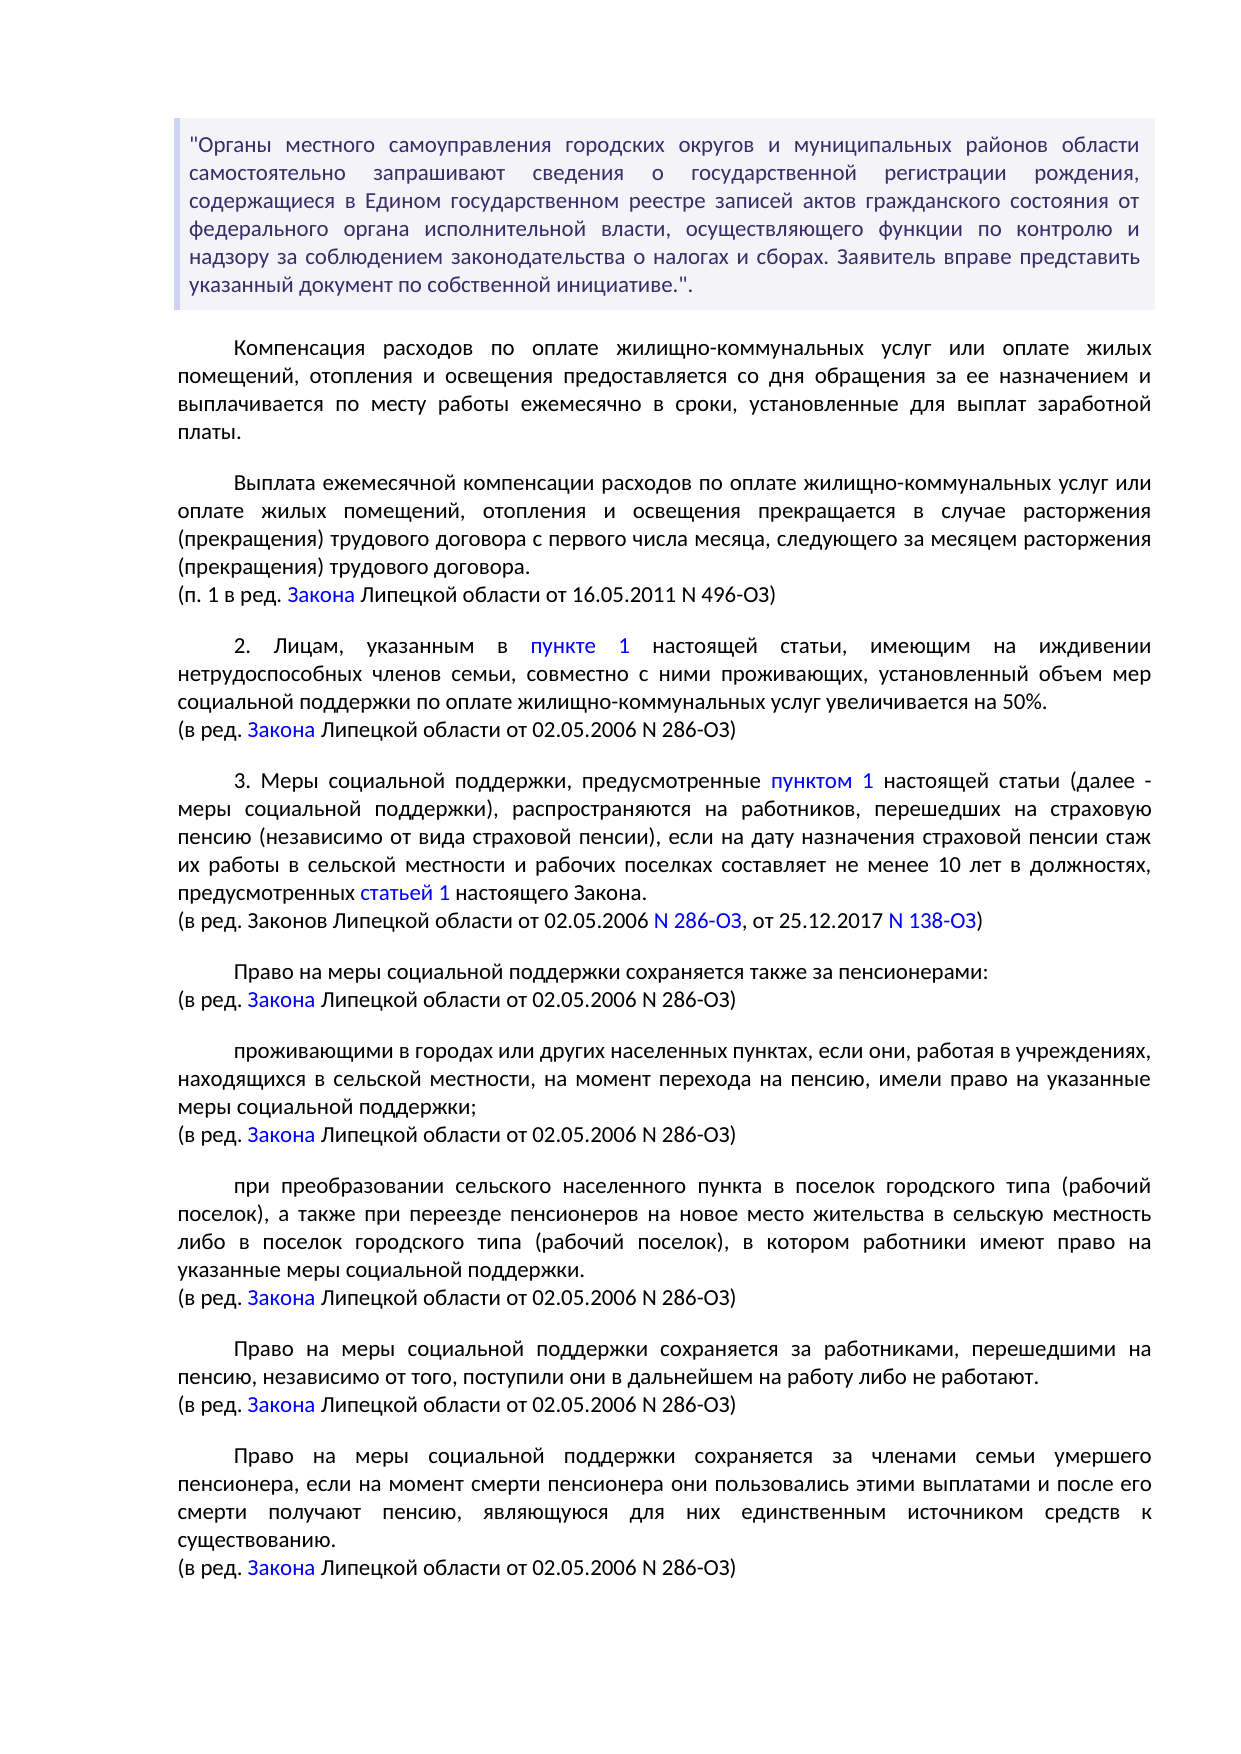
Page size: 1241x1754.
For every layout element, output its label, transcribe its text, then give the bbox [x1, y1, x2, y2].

text Право на меры социальной поддержки сохраняется также за пенсионерами: [177, 957, 1152, 985]
text (п. 1 в ред. Закона Липецкой области от 16.05.2011 N 496-ОЗ) [177, 580, 1152, 608]
text Право на меры социальной поддержки сохраняется за членами семьи умершего пенсионера, если на момент смерти пенсионера они пользовались этими выплатами и после его смерти получают пенсию, являющуюся для них единственным источником средств к существованию. [177, 1441, 1152, 1553]
text Компенсация расходов по оплате жилищно-коммунальных услуг или оплате жилых помещений, отопления и освещения предоставляется со дня обращения за ее назначением и выплачивается по месту работы ежемесячно в сроки, установленные для выплат заработной платы. [177, 333, 1152, 445]
text 2. Лицам, указанным в пункте 1 настоящей статьи, имеющим на иждивении нетрудоспособных членов семьи, совместно с ними проживающих, установленный объем мер социальной поддержки по оплате жилищно-коммунальных услуг увеличивается на 50%. [177, 631, 1152, 715]
text (в ред. Закона Липецкой области от 02.05.2006 N 286-ОЗ) [177, 1553, 1152, 1581]
text (в ред. Закона Липецкой области от 02.05.2006 N 286-ОЗ) [177, 1120, 1152, 1148]
text (в ред. Закона Липецкой области от 02.05.2006 N 286-ОЗ) [177, 1390, 1152, 1418]
text (в ред. Законов Липецкой области от 02.05.2006 N 286-ОЗ, от 25.12.2017 N 138-ОЗ) [177, 906, 1152, 934]
text Право на меры социальной поддержки сохраняется за работниками, перешедшими на пенсию, независимо от того, поступили они в дальнейшем на работу либо не работают. [177, 1334, 1152, 1390]
text 3. Меры социальной поддержки, предусмотренные пунктом 1 настоящей статьи (далее - меры социальной поддержки), распространяются на работников, перешедших на страховую пенсию (независимо от вида страховой пенсии), если на дату назначения страховой пенсии стаж их работы в сельской местности и рабочих поселках составляет не менее 10 лет в должностях, предусмотренных статьей 1 настоящего Закона. [177, 766, 1152, 906]
text проживающими в городах или других населенных пунктах, если они, работая в учреждениях, находящихся в сельской местности, на момент перехода на пенсию, имели право на указанные меры социальной поддержки; [177, 1036, 1152, 1120]
text при преобразовании сельского населенного пункта в поселок городского типа (рабочий поселок), а также при переезде пенсионеров на новое место жительства в сельскую местность либо в поселок городского типа (рабочий поселок), в котором работники имеют право на указанные меры социальной поддержки. [177, 1171, 1152, 1283]
text (в ред. Закона Липецкой области от 02.05.2006 N 286-ОЗ) [177, 1283, 1152, 1311]
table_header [180, 118, 1149, 310]
text (в ред. Закона Липецкой области от 02.05.2006 N 286-ОЗ) [177, 985, 1152, 1013]
text Выплата ежемесячной компенсации расходов по оплате жилищно-коммунальных услуг или оплате жилых помещений, отопления и освещения прекращается в случае расторжения (прекращения) трудового договора с первого числа месяца, следующего за месяцем расторжения (прекращения) трудового договора. [177, 468, 1152, 580]
text (в ред. Закона Липецкой области от 02.05.2006 N 286-ОЗ) [177, 715, 1152, 743]
